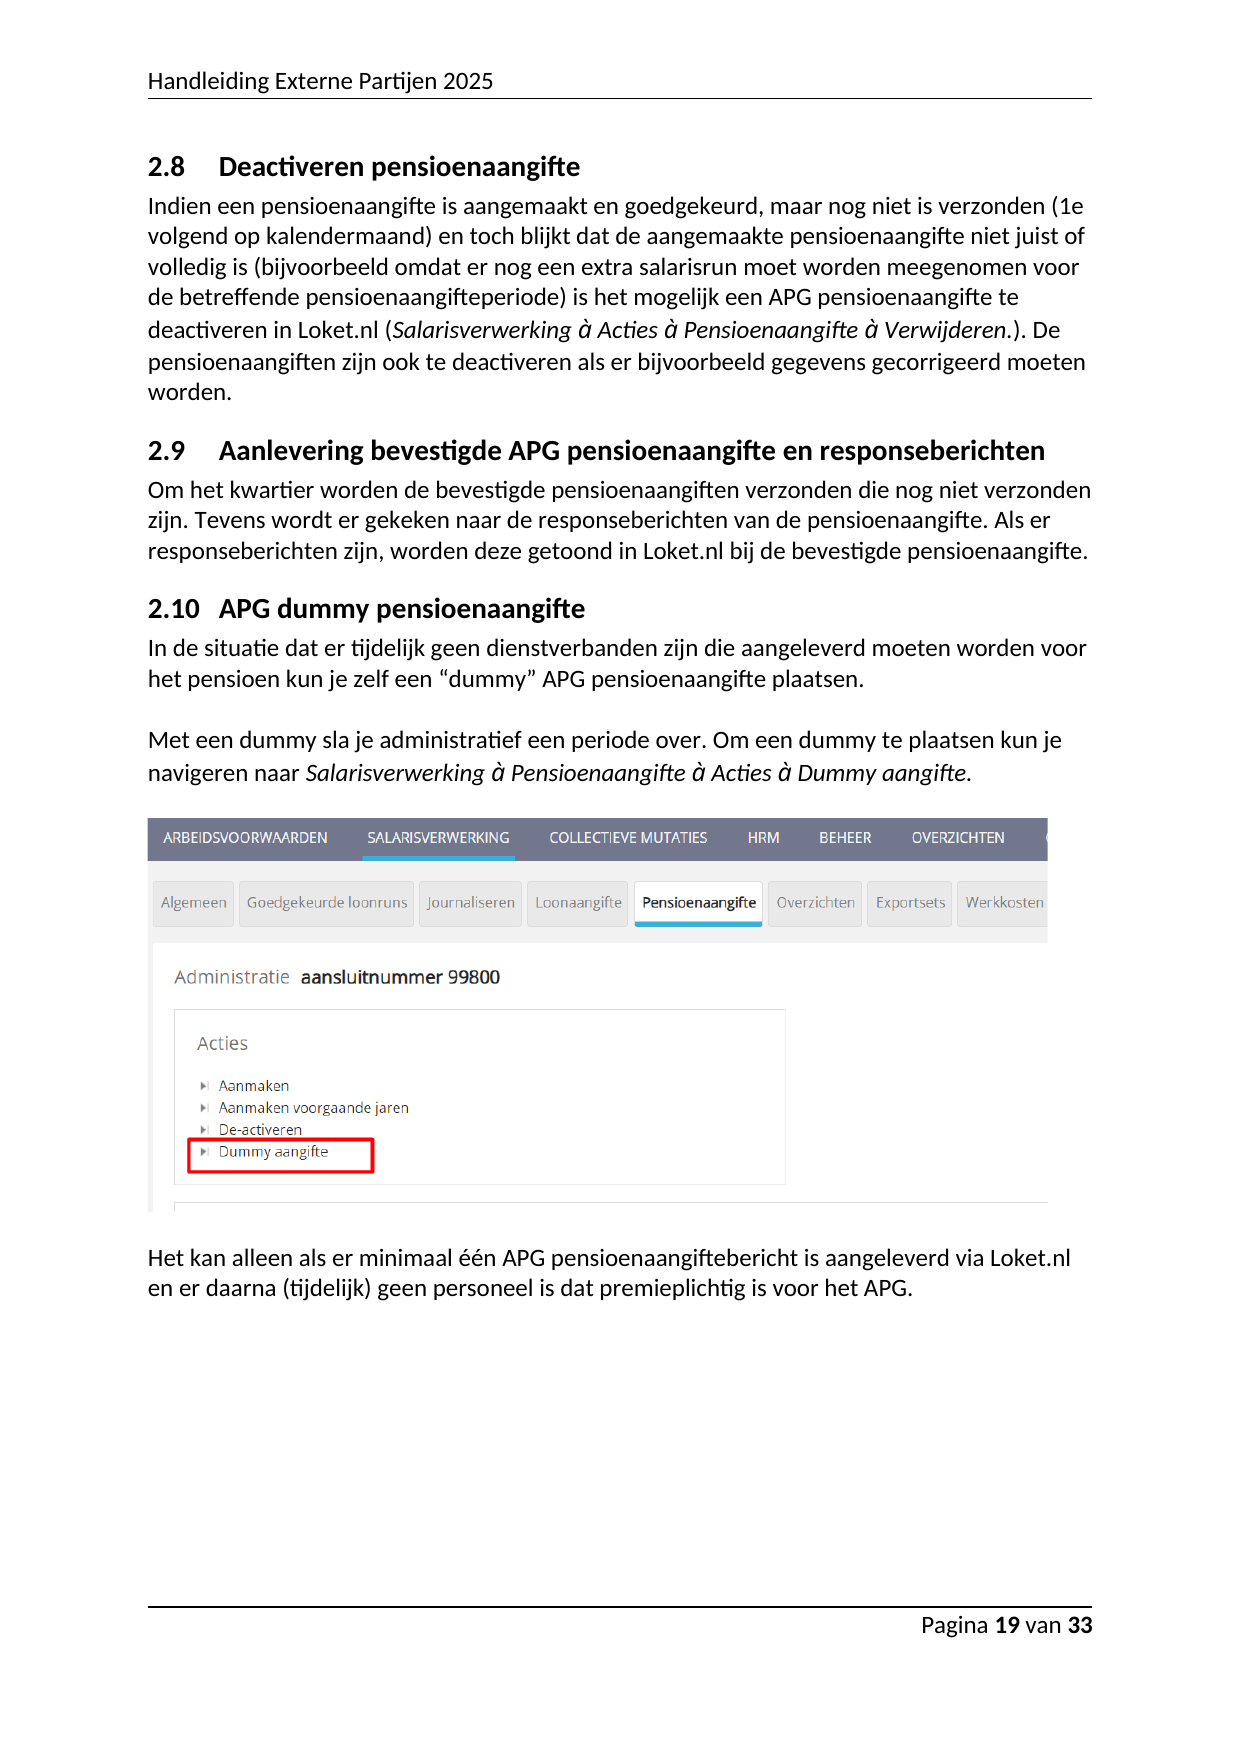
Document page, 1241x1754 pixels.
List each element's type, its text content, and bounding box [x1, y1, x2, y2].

text Met een dummy sla je administratief een periode over. Om een dummy te plaatsen kun je navigeren naar Salarisverwerking à Pensioenaangifte à Acties à Dummy aangifte. [148, 724, 1092, 788]
picture [147, 818, 1048, 1212]
text Om het kwartier worden de bevestigde pensioenaangiften verzonden die nog niet verzonden zijn. Tevens wordt er gekeken naar de responseberichten van de pensioenaangifte. Als er responseberichten zijn, worden deze getoond in Loket.nl bij de bevestigde pensioenaangifte. [148, 474, 1092, 565]
subtitle Aanlevering bevestigde APG pensioenaangifte en responseberichten [148, 432, 1092, 468]
text Het kan alleen als er minimaal één APG pensioenaangiftebericht is aangeleverd via Loket.nl en er daarna (tijdelijk) geen personeel is dat premieplichtig is voor het APG. [148, 1242, 1092, 1303]
subtitle Deactiveren pensioenaangifte [148, 148, 1092, 183]
text Indien een pensioenaangifte is aangemaakt en goedgekeurd, maar nog niet is verzonden (1e volgend op kalendermaand) en toch blijkt dat de aangemaakte pensioenaangifte niet juist of volledig is (bijvoorbeeld omdat er nog een extra salarisrun moet worden meegenomen voor de betreffende pensioenaangifteperiode) is het mogelijk een APG pensioenaangifte te deactiveren in Loket.nl (Salarisverwerking à Acties à Pensioenaangifte à Verwijderen.). De pensioenaangiften zijn ook te deactiveren als er bijvoorbeeld gegevens gecorrigeerd moeten worden. [148, 190, 1092, 407]
subtitle APG dummy pensioenaangifte [148, 590, 1092, 626]
text In de situatie dat er tijdelijk geen dienstverbanden zijn die aangeleverd moeten worden voor het pensioen kun je zelf een “dummy” APG pensioenaangifte plaatsen. [148, 632, 1092, 693]
